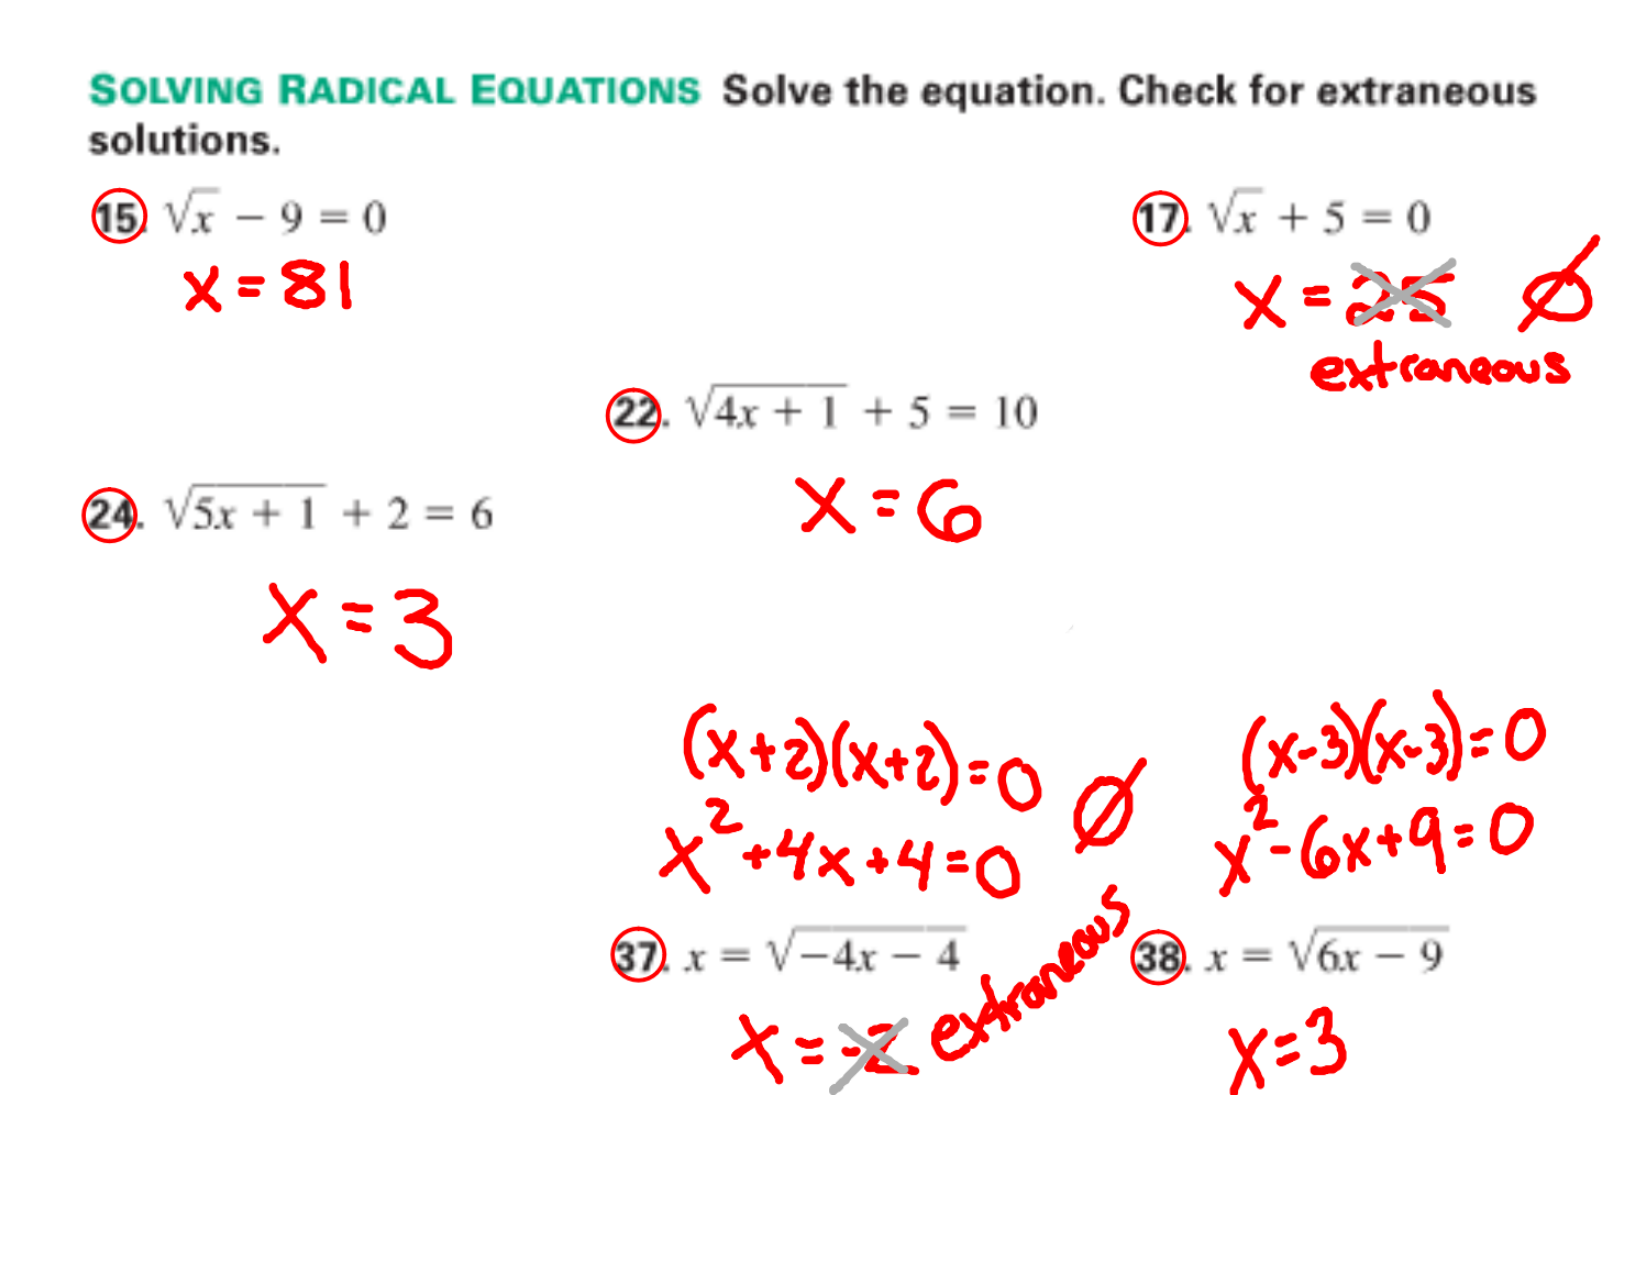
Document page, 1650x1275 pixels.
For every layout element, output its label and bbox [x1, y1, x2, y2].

picture [65, 65, 1613, 1095]
